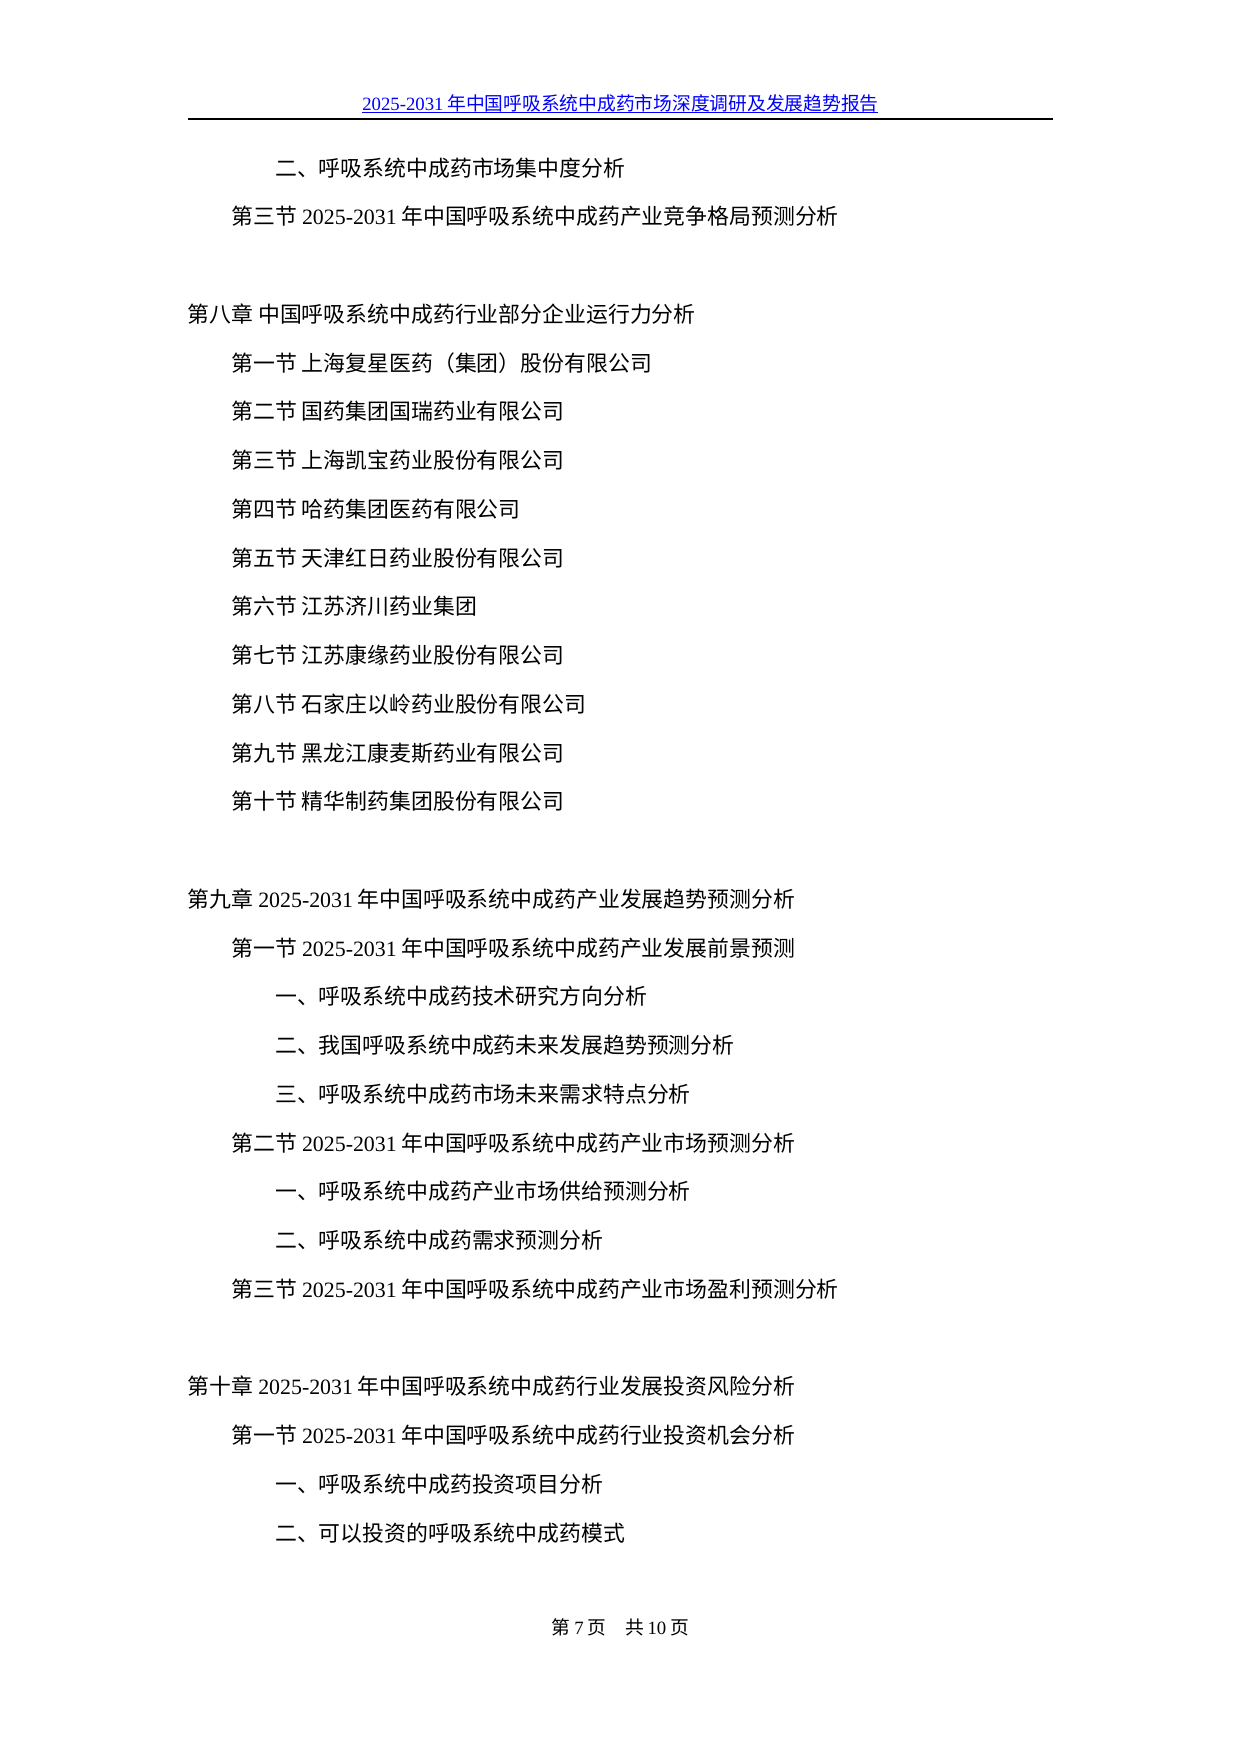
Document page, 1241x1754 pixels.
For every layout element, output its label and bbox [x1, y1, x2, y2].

text [187, 150, 1053, 1548]
